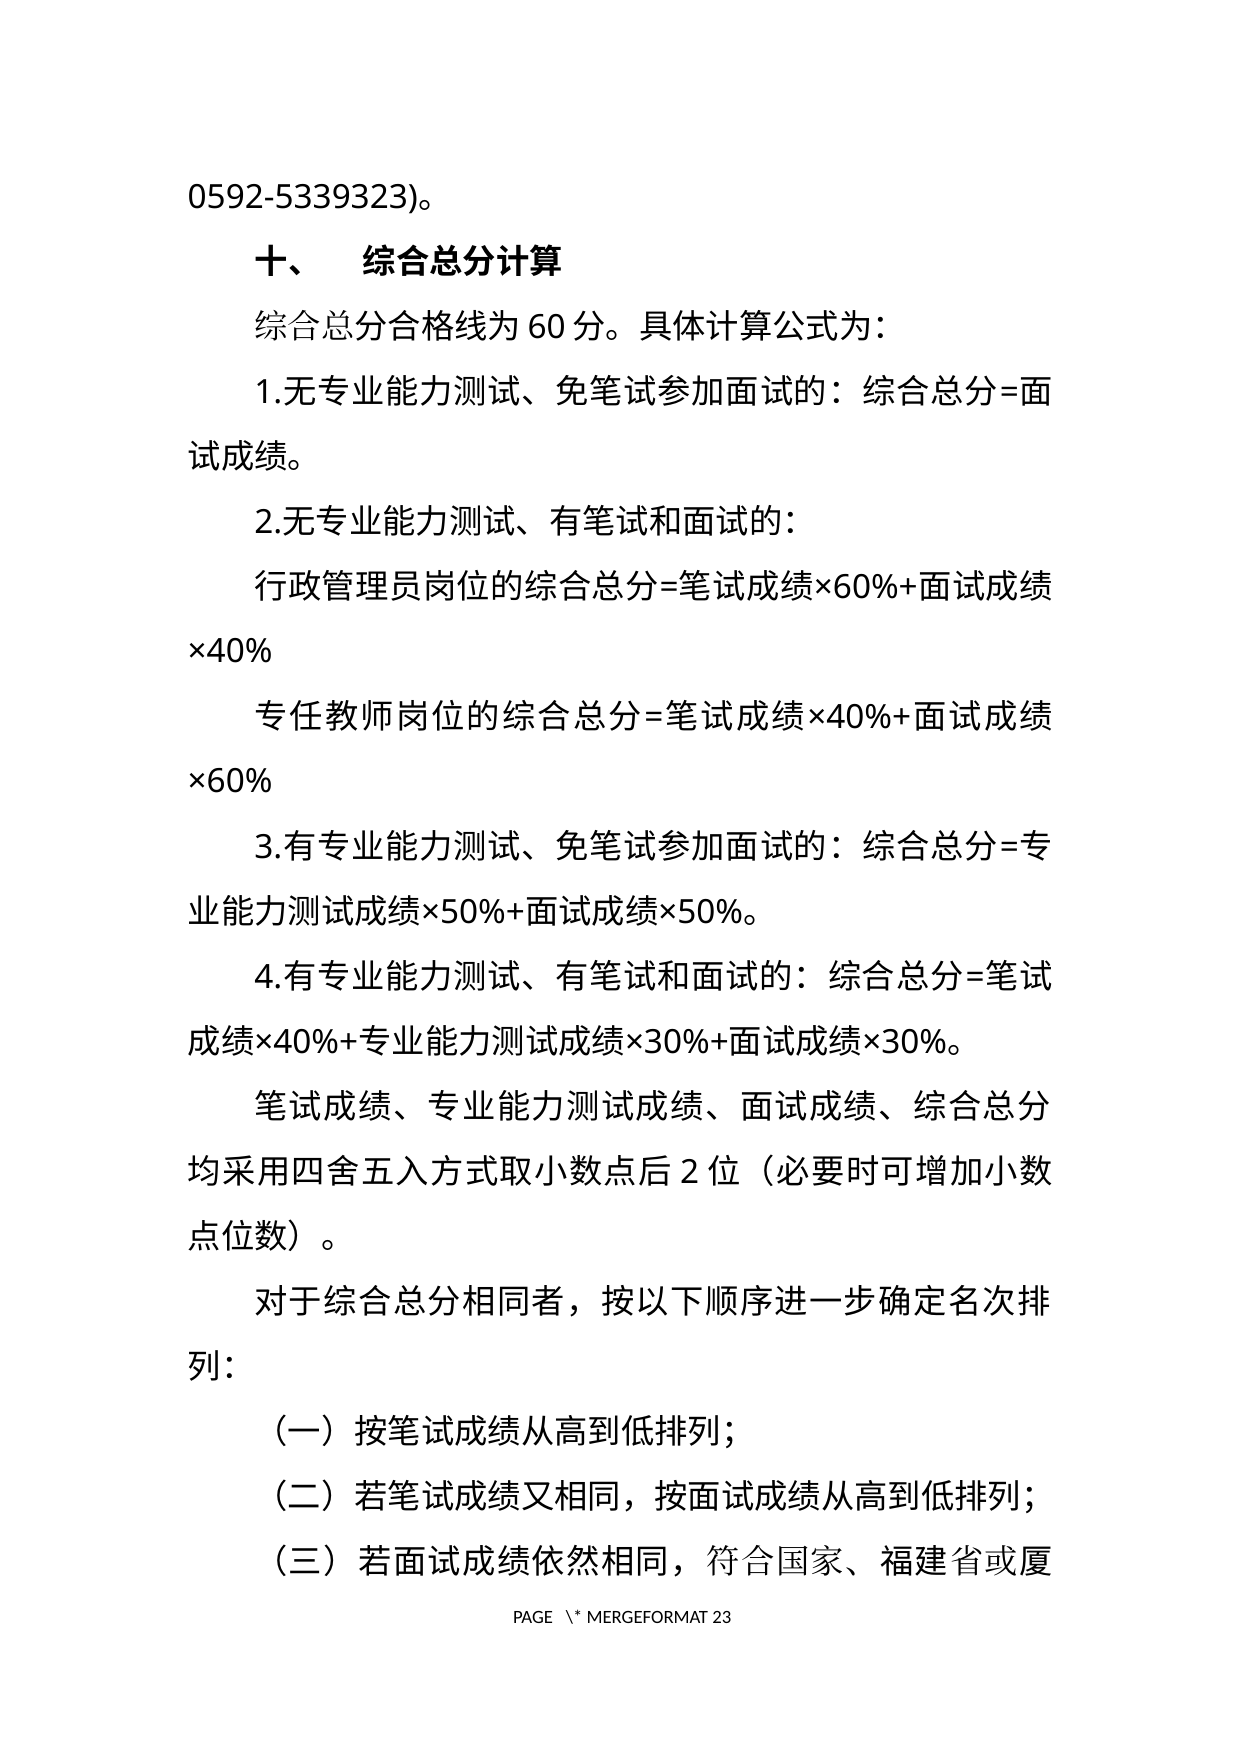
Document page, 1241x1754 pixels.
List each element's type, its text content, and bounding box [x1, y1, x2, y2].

text 对于综合总分相同者，按以下顺序进一步确定名次排列： [187, 1267, 1053, 1397]
text 专任教师岗位的综合总分=笔试成绩×40%+面试成绩×60% [187, 682, 1053, 812]
text （一）按笔试成绩从高到低排列； [187, 1397, 1053, 1462]
text 3.有专业能力测试、免笔试参加面试的：综合总分=专业能力测试成绩×50%+面试成绩×50%。 [187, 812, 1053, 942]
text （二）若笔试成绩又相同，按面试成绩从高到低排列； [187, 1462, 1053, 1527]
text 1.无专业能力测试、免笔试参加面试的：综合总分=面试成绩。 [187, 357, 1053, 487]
list 综合总分计算 [187, 227, 1053, 292]
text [187, 162, 1053, 227]
text 综合总分合格线为60分。具体计算公式为： [187, 292, 1053, 357]
text 4.有专业能力测试、有笔试和面试的：综合总分=笔试成绩×40%+专业能力测试成绩×30%+面试成绩×30%。 [187, 942, 1053, 1072]
text 2.无专业能力测试、有笔试和面试的： [187, 487, 1053, 552]
text 行政管理员岗位的综合总分=笔试成绩×60%+面试成绩×40% [187, 552, 1053, 682]
text 笔试成绩、专业能力测试成绩、面试成绩、综合总分均采用四舍五入方式取小数点后2位（必要时可增加小数点位数）。 [187, 1072, 1053, 1267]
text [187, 1527, 1053, 1592]
